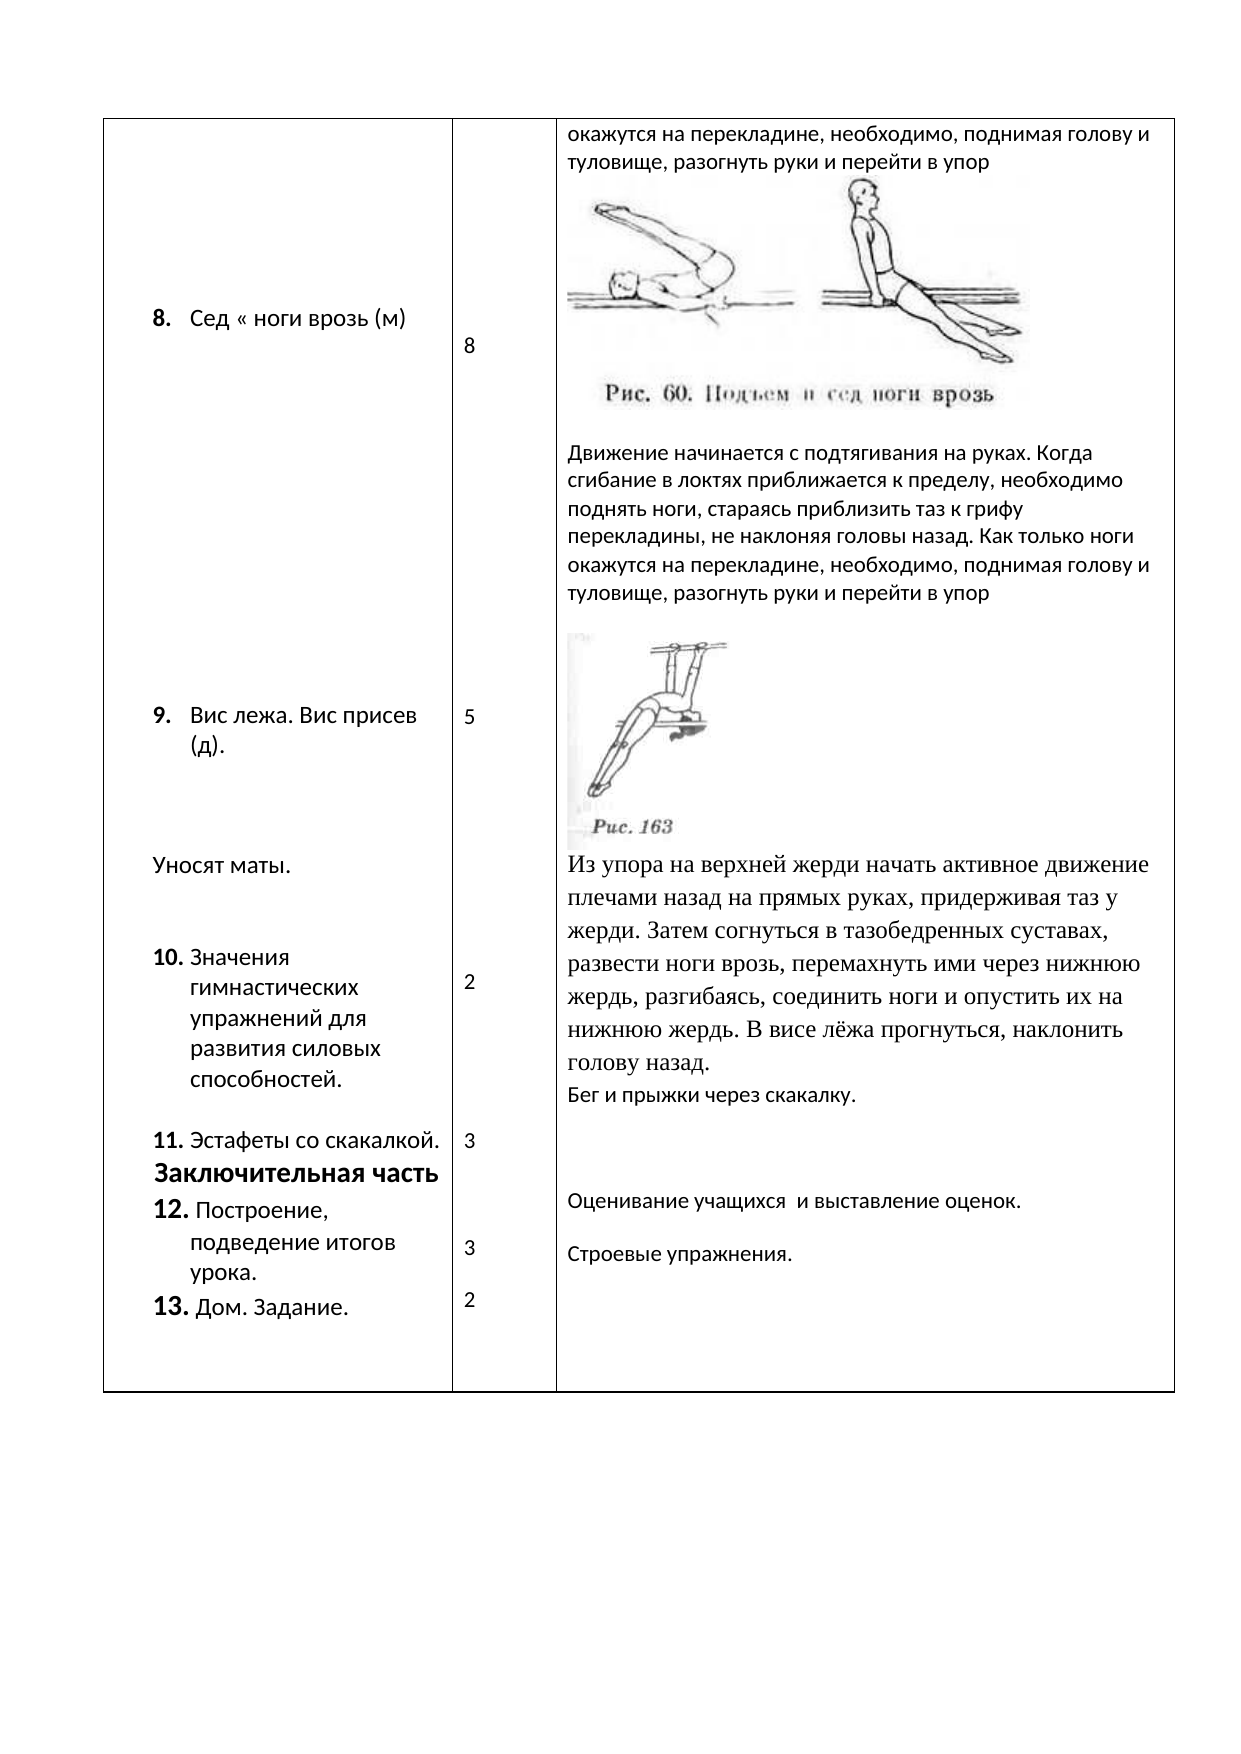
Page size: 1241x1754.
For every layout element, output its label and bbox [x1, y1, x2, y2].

table_cell [453, 119, 556, 1391]
picture [567, 633, 730, 850]
table_cell [557, 119, 1174, 1391]
table_cell [104, 119, 452, 1391]
picture [567, 175, 1030, 410]
